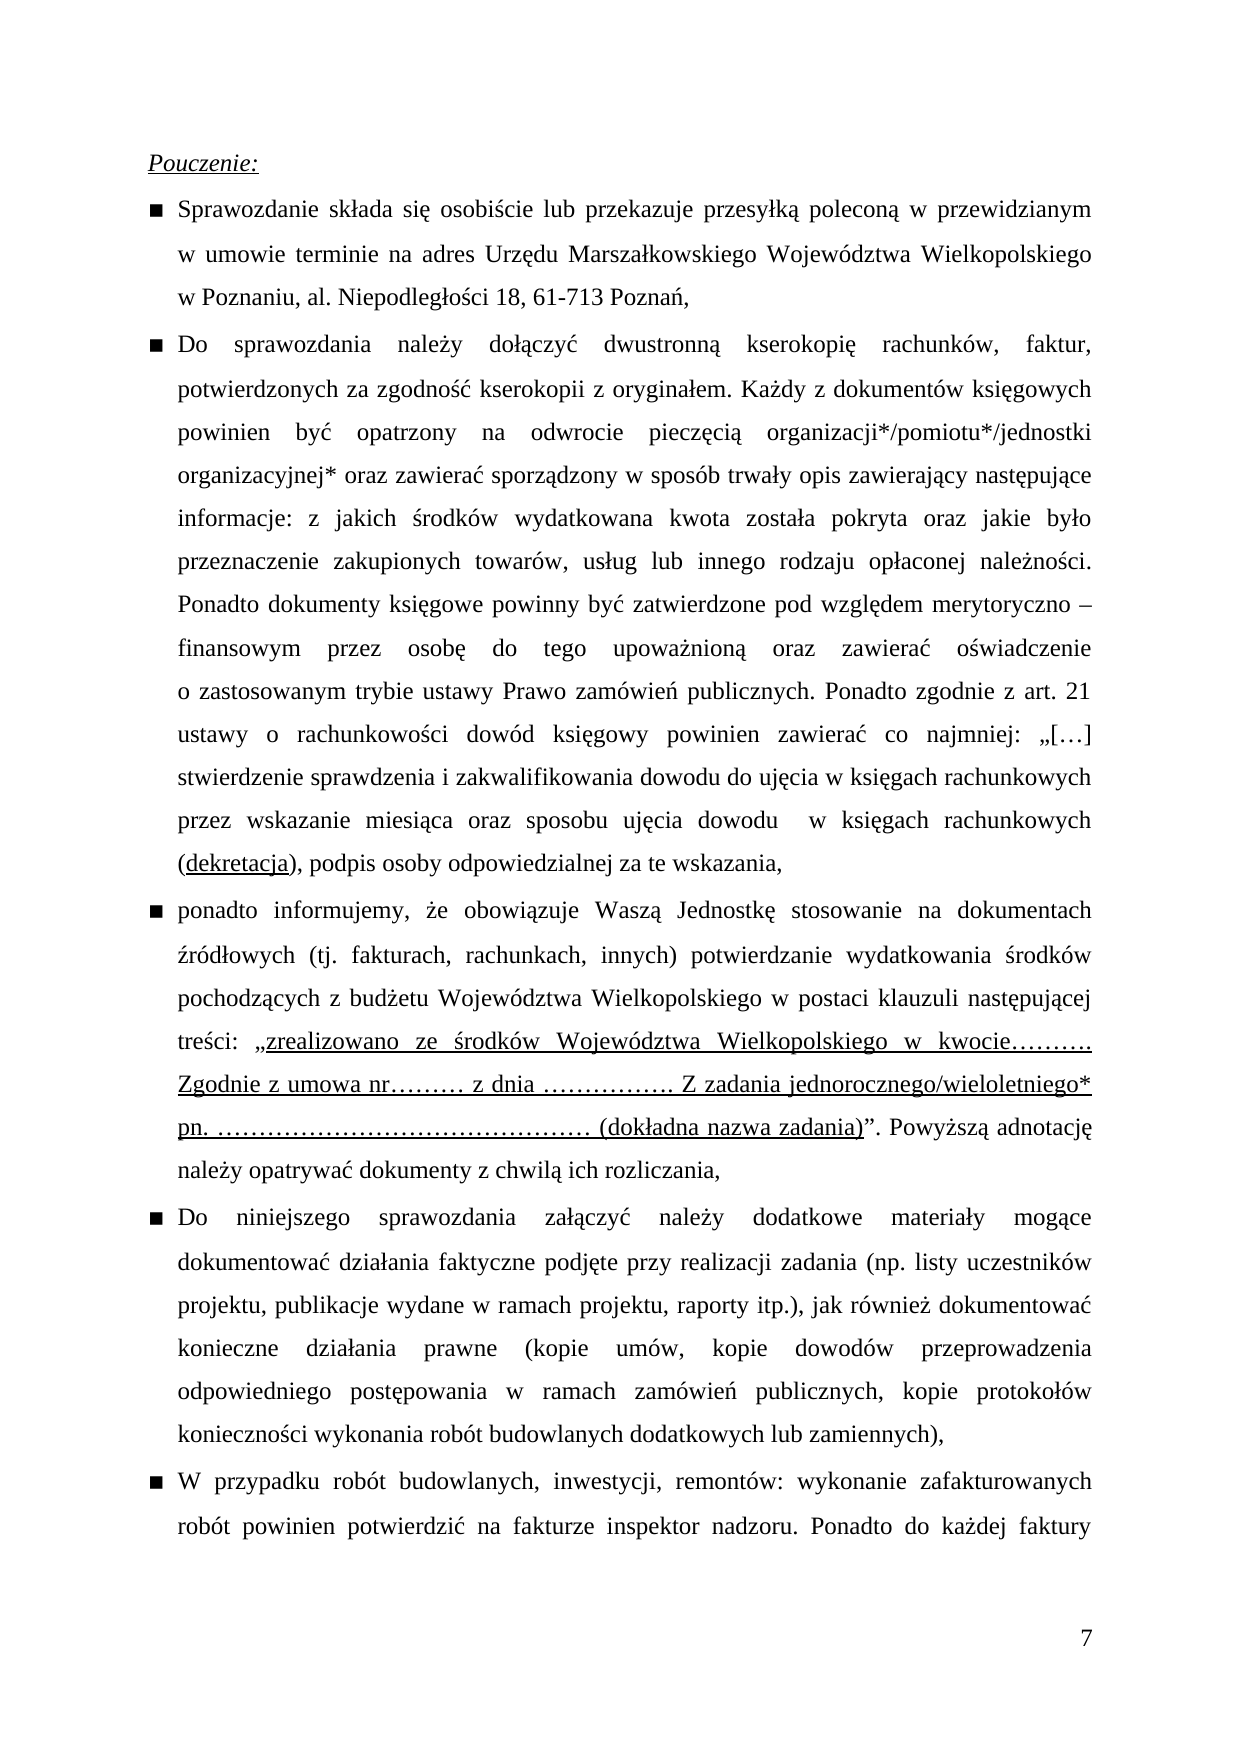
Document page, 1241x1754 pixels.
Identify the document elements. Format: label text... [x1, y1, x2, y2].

text Pouczenie: [148, 148, 1092, 176]
list Sprawozdanie składa się osobiście lub przekazuje przesyłką poleconą w przewidzianym w umowie terminie na adres Urzędu Marszałkowskiego Województwa Wielkopolskiego w Poznaniu, al. Niepodległości 18, 61-713 Poznań, [148, 191, 1092, 311]
list Do sprawozdania należy dołączyć dwustronną kserokopię rachunków, faktur, potwierdzonych za zgodność kserokopii z oryginałem. Każdy z dokumentów księgowych powinien być opatrzony na odwrocie pieczęcią organizacji*/pomiotu*/jednostki organizacyjnej* oraz zawierać sporządzony w sposób trwały opis zawierający następujące informacje: z jakich środków wydatkowana kwota została pokryta oraz jakie było przeznaczenie zakupionych towarów, usług lub innego rodzaju opłaconej należności. Ponadto dokumenty księgowe powinny być zatwierdzone pod względem merytoryczno – finansowym przez osobę do tego upoważnioną oraz zawierać oświadczenie o zastosowanym trybie ustawy Prawo zamówień publicznych. Ponadto zgodnie z art. 21 ustawy o rachunkowości dowód księgowy powinien zawierać co najmniej: „[…] stwierdzenie sprawdzenia i zakwalifikowania dowodu do ujęcia w księgach rachunkowych przez wskazanie miesiąca oraz sposobu ujęcia dowodu w księgach rachunkowych (dekretacja), podpis osoby odpowiedzialnej za te wskazania, [148, 326, 1092, 877]
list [148, 1463, 1092, 1540]
list Do niniejszego sprawozdania załączyć należy dodatkowe materiały mogące dokumentować działania faktyczne podjęte przy realizacji zadania (np. listy uczestników projektu, publikacje wydane w ramach projektu, raporty itp.), jak również dokumentować konieczne działania prawne (kopie umów, kopie dowodów przeprowadzenia odpowiedniego postępowania w ramach zamówień publicznych, kopie protokołów konieczności wykonania robót budowlanych dodatkowych lub zamiennych), [148, 1199, 1092, 1448]
list ponadto informujemy, że obowiązuje Waszą Jednostkę stosowanie na dokumentach źródłowych (tj. fakturach, rachunkach, innych) potwierdzanie wydatkowania środków pochodzących z budżetu Województwa Wielkopolskiego w postaci klauzuli następującej treści: „zrealizowano ze środków Województwa Wielkopolskiego w kwocie………. Zgodnie z umowa nr……… z dnia ……………. Z zadania jednorocznego/wieloletniego* pn. ……………………………………… (dokładna nazwa zadania)”. Powyższą adnotację należy opatrywać dokumenty z chwilą ich rozliczania, [148, 891, 1092, 1184]
